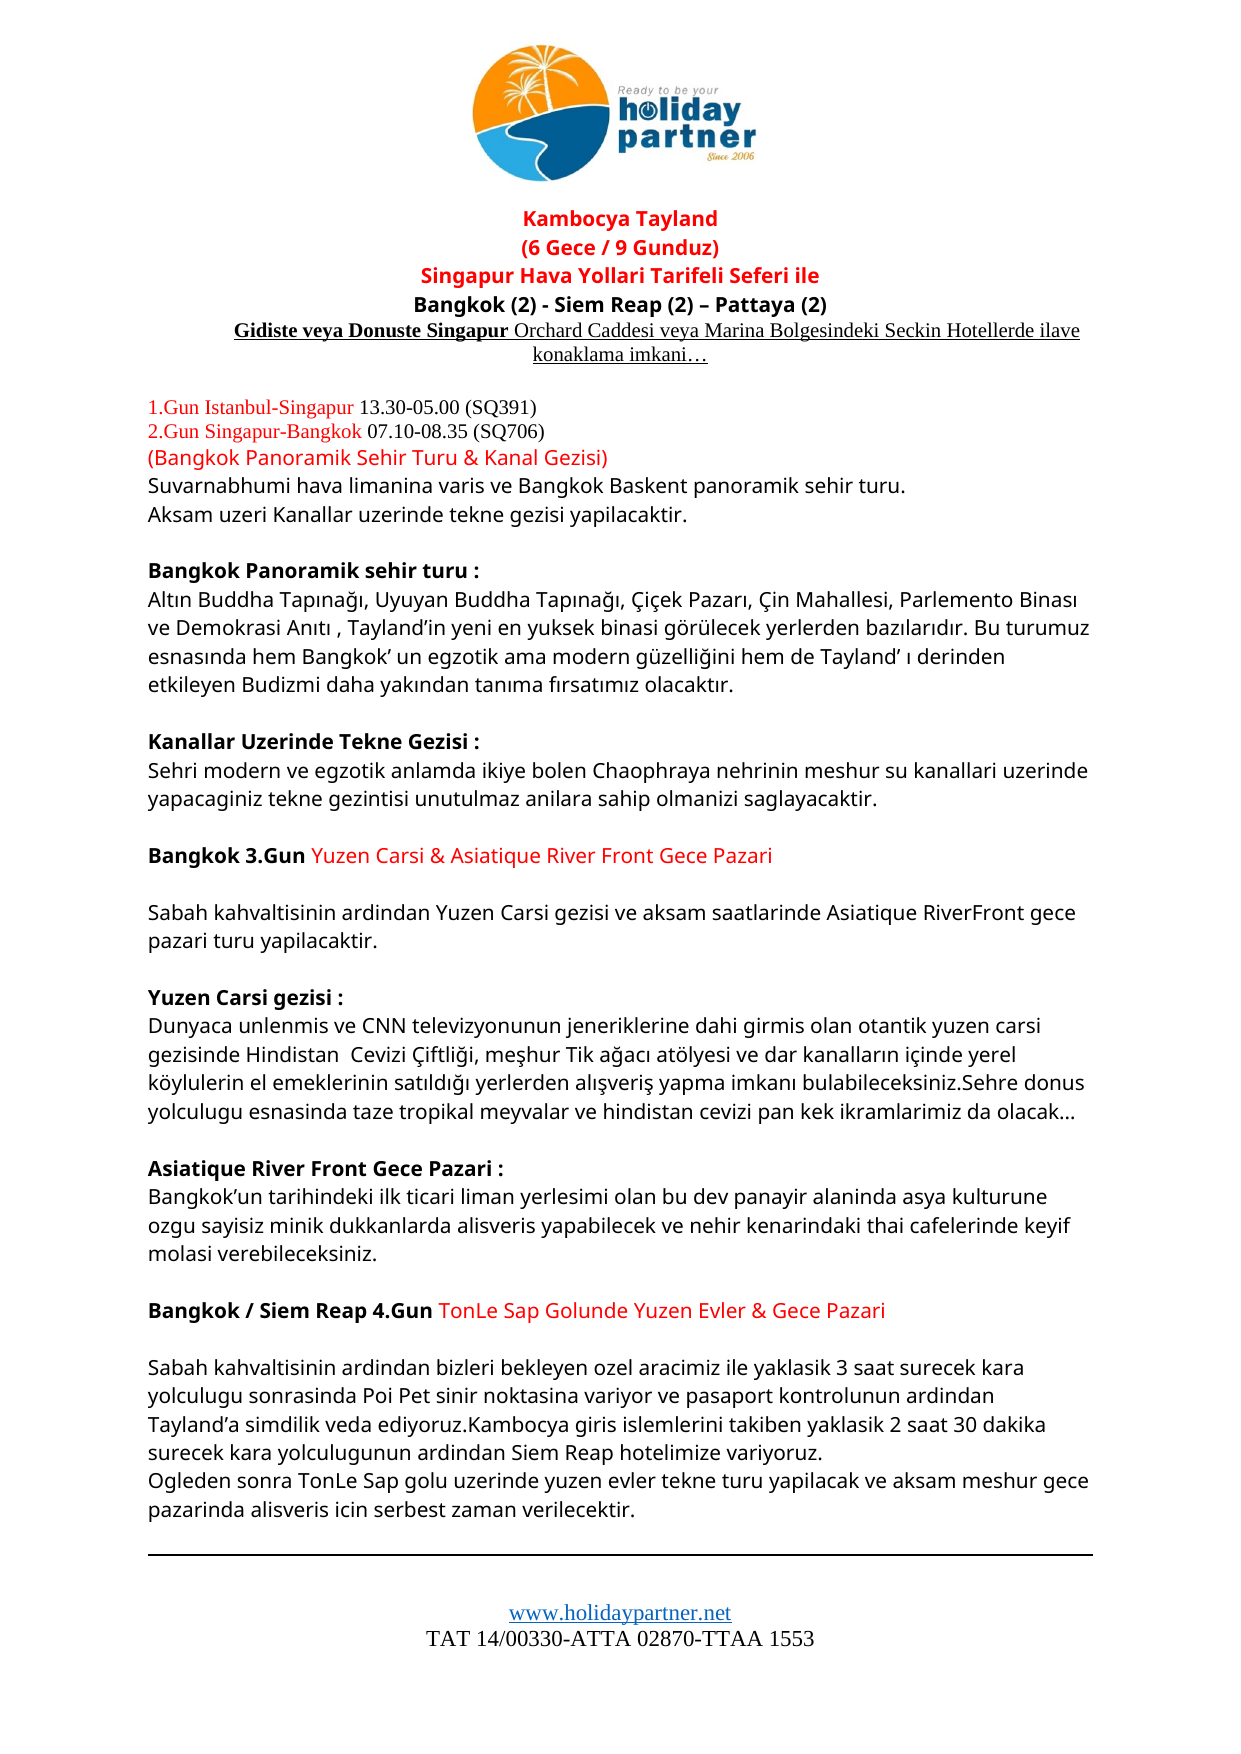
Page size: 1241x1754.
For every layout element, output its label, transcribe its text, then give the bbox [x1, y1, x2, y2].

subtitle Gidiste veya Donuste Singapur Orchard Caddesi veya Marina Bolgesindeki Seckin Hotellerde ilave konaklama imkani… [148, 318, 1093, 366]
text Bangkok / Siem Reap 4.Gun TonLe Sap Golunde Yuzen Evler & Gece Pazari [148, 1296, 1093, 1324]
text Altın Buddha Tapınağı, Uyuyan Buddha Tapınağı, Çiçek Pazarı, Çin Mahallesi, Parlemento Binası ve Demokrasi Anıtı , Tayland’in yeni en yuksek binasi görülecek yerlerden bazılarıdır. Bu turumuz esnasında hem Bangkok’ un egzotik ama modern güzelliğini hem de Tayland’ ı derinden etkileyen Budizmi daha yakından tanıma fırsatımız olacaktır. [148, 585, 1093, 699]
text Dunyaca unlenmis ve CNN televizyonunun jeneriklerine dahi girmis olan otantik yuzen carsi gezisinde Hindistan Cevizi Çiftliği, meşhur Tik ağacı atölyesi ve dar kanalların içinde yerel köylulerin el emeklerinin satıldığı yerlerden alışveriş yapma imkanı bulabileceksiniz.Sehre donus yolculugu esnasinda taze tropikal meyvalar ve hindistan cevizi pan kek ikramlarimiz da olacak… [148, 1012, 1093, 1125]
text Bangkok (2) - Siem Reap (2) – Pattaya (2) [148, 290, 1093, 318]
text Bangkok’un tarihindeki ilk ticari liman yerlesimi olan bu dev panayir alaninda asya kulturune ozgu sayisiz minik dukkanlarda alisveris yapabilecek ve nehir kenarindaki thai cafelerinde keyif molasi verebileceksiniz. [148, 1182, 1093, 1268]
picture [470, 32, 767, 194]
text 1.Gun Istanbul-Singapur 13.30-05.00 (SQ391) [148, 395, 1093, 419]
text (6 Gece / 9 Gunduz) [148, 233, 1093, 261]
text Yuzen Carsi gezisi : [148, 983, 1093, 1012]
text Sehri modern ve egzotik anlamda ikiye bolen Chaophraya nehrinin meshur su kanallari uzerinde yapacaginiz tekne gezintisi unutulmaz anilara sahip olmanizi saglayacaktir. [148, 756, 1093, 813]
text Kambocya Tayland [148, 204, 1093, 233]
text Sabah kahvaltisinin ardindan bizleri bekleyen ozel aracimiz ile yaklasik 3 saat surecek kara yolculugu sonrasinda Poi Pet sinir noktasina variyor ve pasaport kontrolunun ardindan Tayland’a simdilik veda ediyoruz.Kambocya giris islemlerini takiben yaklasik 2 saat 30 dakika surecek kara yolculugunun ardindan Siem Reap hotelimize variyoruz. [148, 1353, 1093, 1467]
text Singapur Hava Yollari Tarifeli Seferi ile [148, 261, 1093, 290]
text Asiatique River Front Gece Pazari : [148, 1154, 1093, 1182]
text Aksam uzeri Kanallar uzerinde tekne gezisi yapilacaktir. [148, 500, 1093, 528]
text Ogleden sonra TonLe Sap golu uzerinde yuzen evler tekne turu yapilacak ve aksam meshur gece pazarinda alisveris icin serbest zaman verilecektir. [148, 1467, 1093, 1523]
text Kanallar Uzerinde Tekne Gezisi : [148, 727, 1093, 756]
text (Bangkok Panoramik Sehir Turu & Kanal Gezisi) [148, 443, 1093, 471]
text 2.Gun Singapur-Bangkok 07.10-08.35 (SQ706) [148, 419, 1093, 443]
text Bangkok Panoramik sehir turu : [148, 557, 1093, 585]
text Bangkok 3.Gun Yuzen Carsi & Asiatique River Front Gece Pazari [148, 841, 1093, 869]
text Sabah kahvaltisinin ardindan Yuzen Carsi gezisi ve aksam saatlarinde Asiatique RiverFront gece pazari turu yapilacaktir. [148, 898, 1093, 955]
text Suvarnabhumi hava limanina varis ve Bangkok Baskent panoramik sehir turu. [148, 471, 1093, 500]
